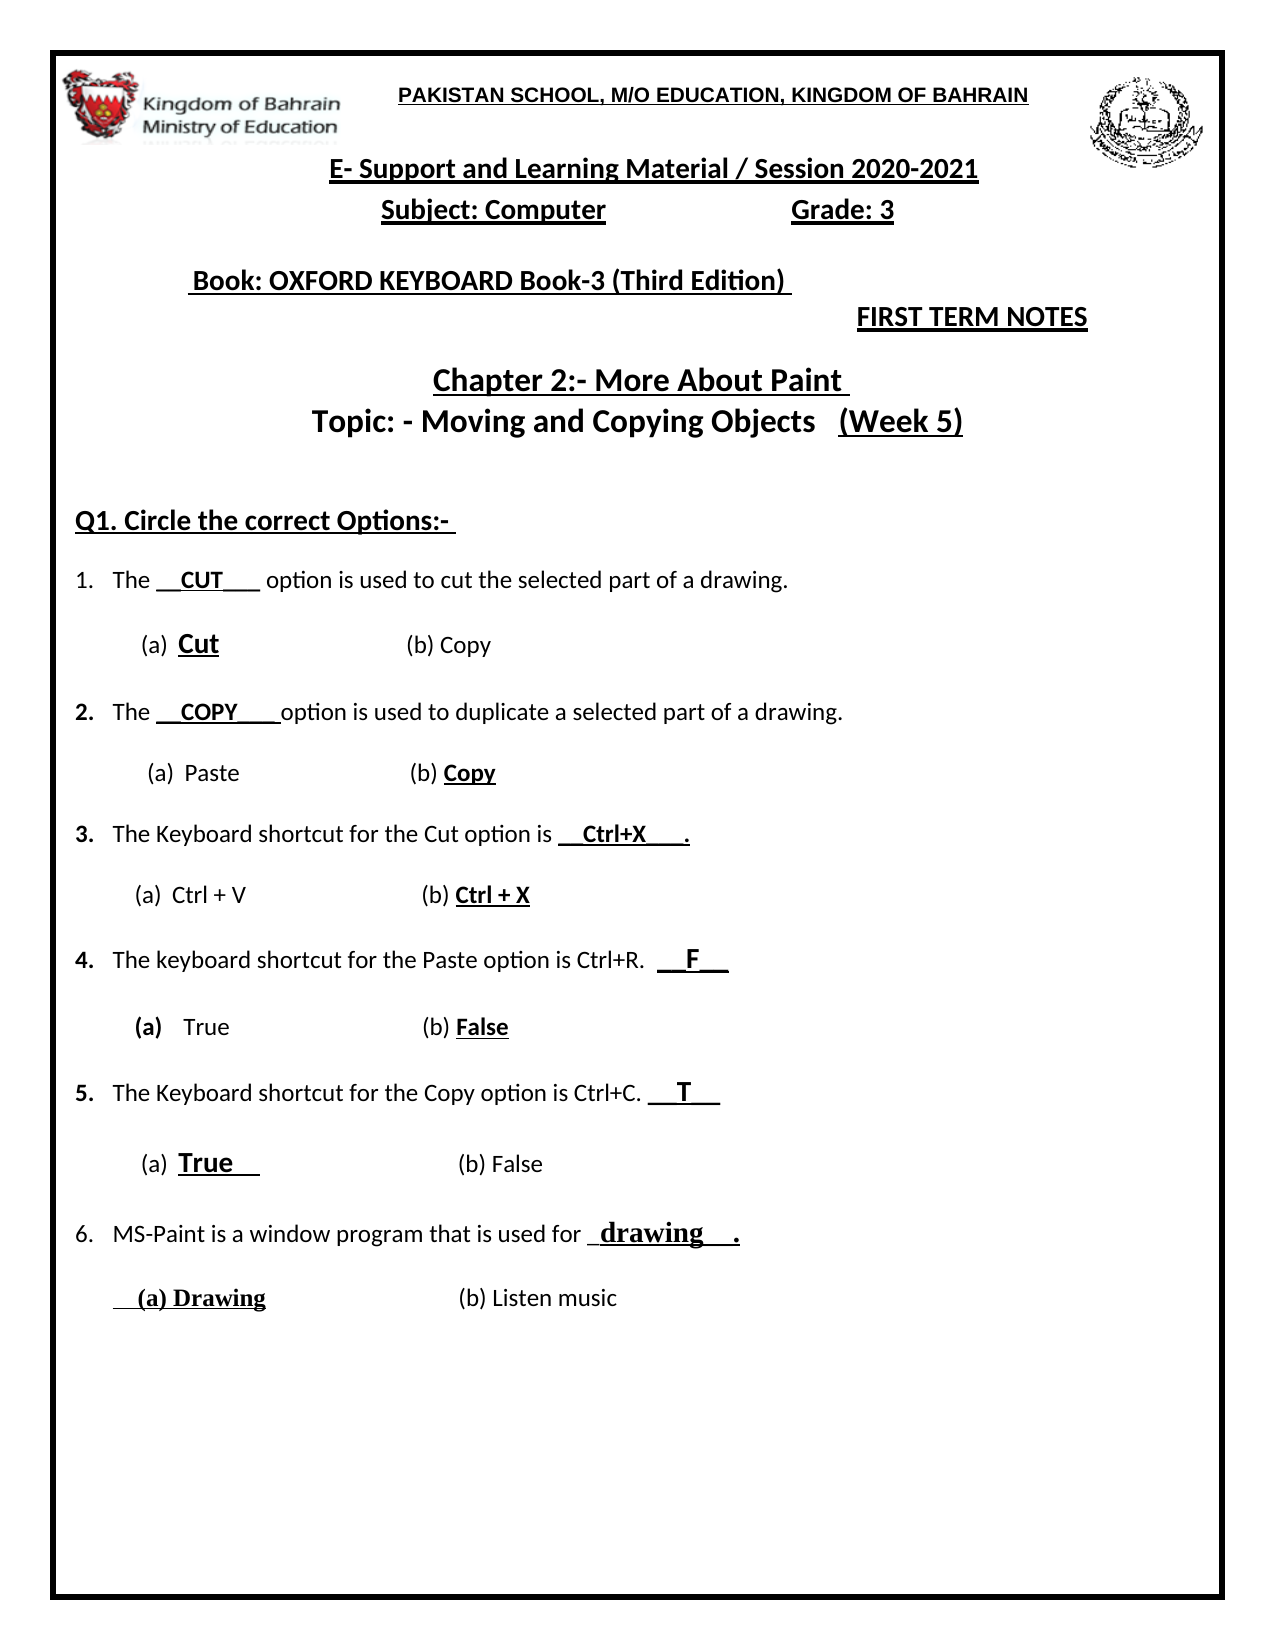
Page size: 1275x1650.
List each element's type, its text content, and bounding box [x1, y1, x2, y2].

list (a) Drawing (b) Listen music [112, 1282, 1087, 1313]
list Cut (b) Copy [141, 625, 1087, 661]
picture [1087, 75, 1205, 170]
text E- Support and Learning Material / Session 2020-2021 [187, 150, 1087, 186]
text FIRST TERM NOTES [187, 298, 1087, 334]
text Chapter 2:- More About Paint [187, 359, 1087, 400]
text Q1. Circle the correct Options:- [75, 502, 1087, 538]
picture [57, 66, 341, 145]
list MS-Paint is a window program that is used for _drawing__. [75, 1215, 1087, 1249]
list The __COPY___ option is used to duplicate a selected part of a drawing. [75, 696, 1087, 727]
text Book: OXFORD KEYBOARD Book-3 (Third Edition) [187, 262, 1087, 298]
list The keyboard shortcut for the Paste option is Ctrl+R. __F__ [75, 940, 1087, 976]
text Topic: - Moving and Copying Objects (Week 5) [187, 400, 1087, 441]
list Paste (b) Copy [147, 757, 1087, 788]
list True (b) False [141, 1144, 1087, 1179]
list The Keyboard shortcut for the Copy option is Ctrl+C. __T__ [75, 1073, 1087, 1108]
text Subject: Computer Grade: 3 [187, 191, 1087, 227]
list Ctrl + V (b) Ctrl + X [134, 879, 1087, 910]
list The __CUT___ option is used to cut the selected part of a drawing. [75, 564, 1087, 594]
list True (b) False [134, 1012, 1087, 1042]
list The Keyboard shortcut for the Cut option is __Ctrl+X___. [75, 818, 1087, 849]
